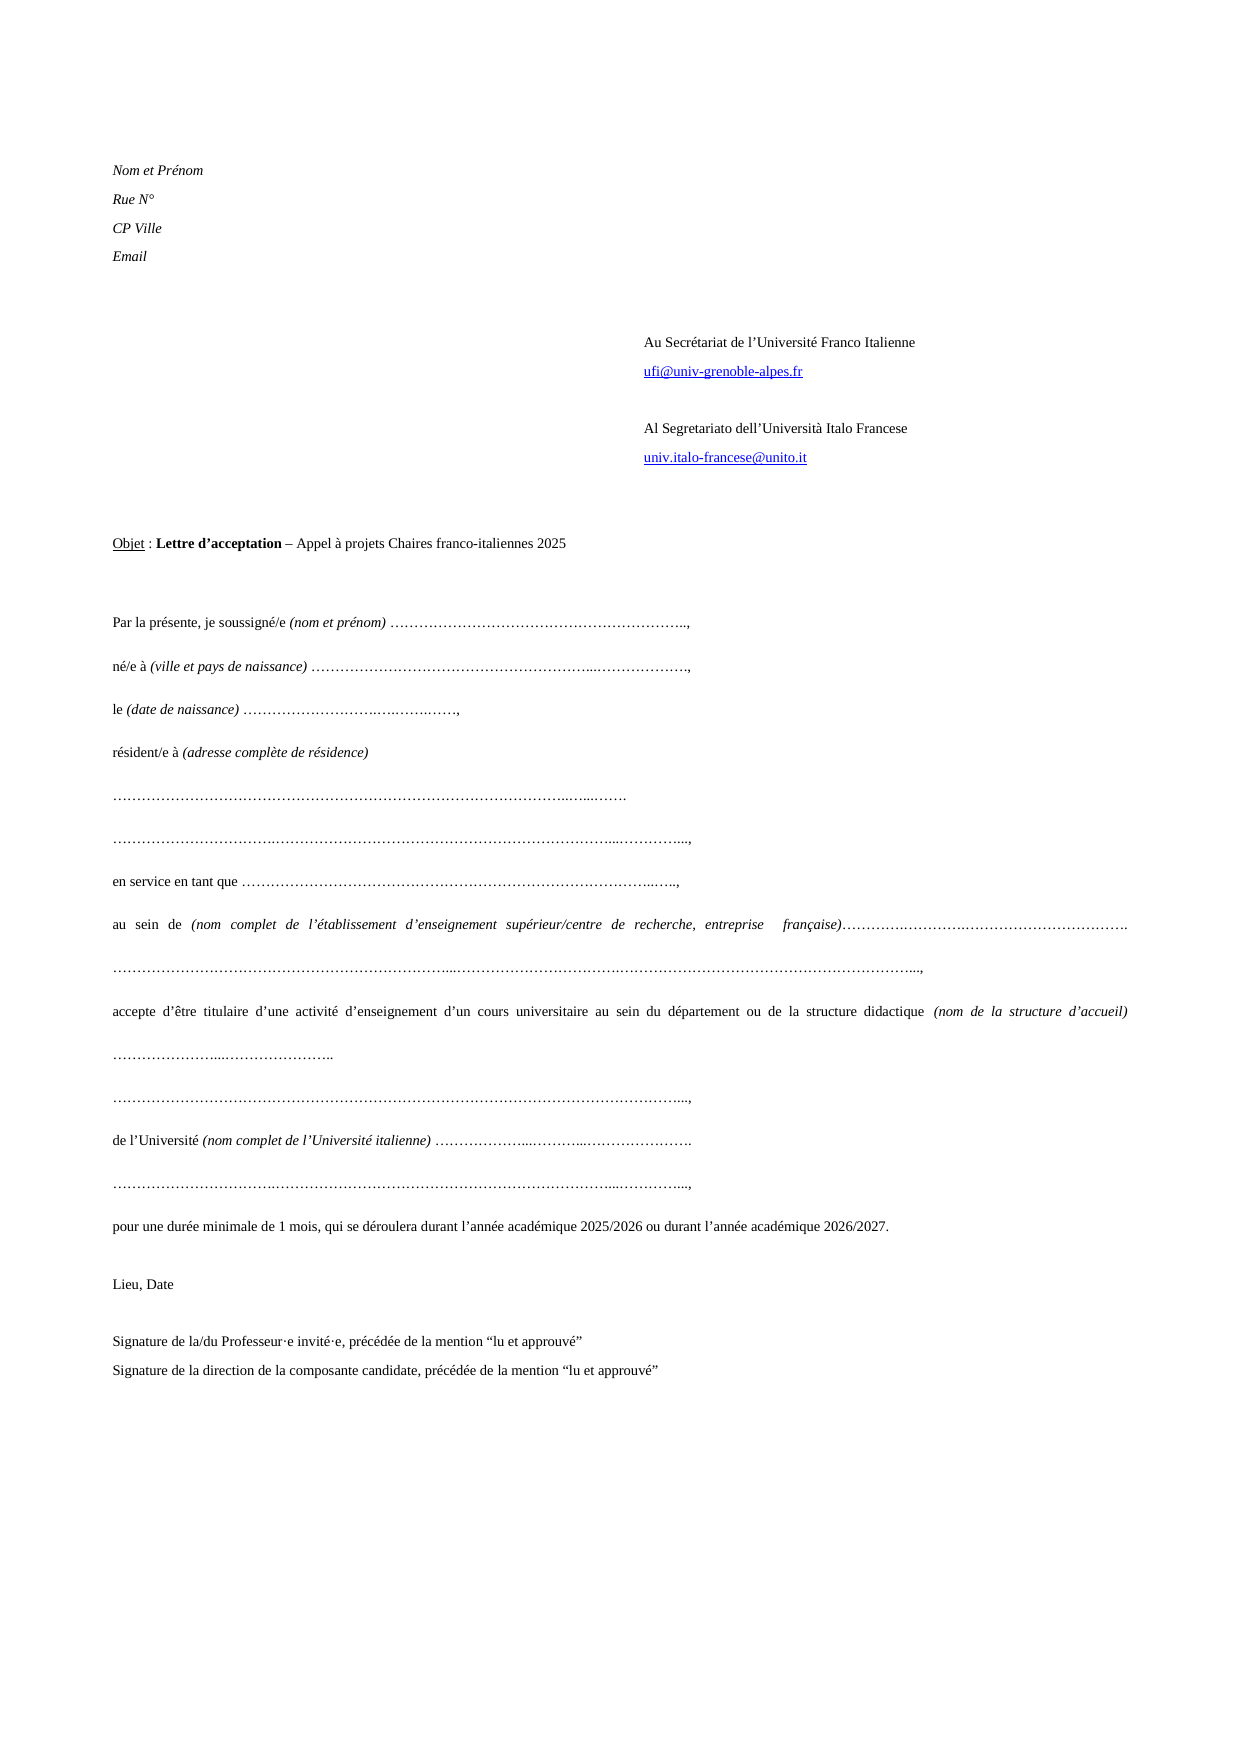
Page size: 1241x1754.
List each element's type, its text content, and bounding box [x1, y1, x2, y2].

text accepte d’être titulaire d’une activité d’enseignement d’un cours universitaire au sein du département ou de la structure didactique (nom de la structure d’accueil) …………………...………………….. [112, 990, 1128, 1062]
text …………………………….……………………………………………………………...…………..., [112, 1163, 1128, 1192]
text Al Segretariato dell’Università Italo Francese [644, 408, 1122, 437]
text ………………………………………………………………………………………………………..., [112, 1077, 1128, 1105]
text Au Secrétariat de l’Université Franco Italienne [644, 322, 1122, 351]
text …………………………….……………………………………………………………...…………..., [112, 818, 1128, 847]
text univ.italo-francese@unito.it [644, 437, 1122, 466]
text Lieu, Date [112, 1263, 1128, 1292]
text …………………………………………………………………………………..…...……. [112, 775, 1128, 803]
text Signature de la direction de la composante candidate, précédée de la mention “lu et approuvé” [112, 1350, 1128, 1378]
text le (date de naissance) ……………………….….…….……, [112, 688, 1128, 717]
text né/e à (ville et pays de naissance) …………………………………………………...………………., [112, 645, 1128, 674]
text en service en tant que …………………………………………………………………………..….., [112, 861, 1128, 890]
text Email [112, 236, 1128, 265]
text Signature de la/du Professeur·e invité·e, précédée de la mention “lu et approuvé” [112, 1321, 1128, 1350]
text de l’Université (nom complet de l’Université italienne) ………………...………...…………………. [112, 1120, 1128, 1148]
text pour une durée minimale de 1 mois, qui se déroulera durant l’année académique 2025/2026 ou durant l’année académique 2026/2027. [112, 1206, 1128, 1235]
text Rue N° [112, 179, 1128, 207]
text au sein de (nom complet de l’établissement d’enseignement supérieur/centre de recherche, entreprise française)………….………….…………………………….……………………………………………………………...…………………………….……………………………………………………..., [112, 904, 1128, 976]
text ufi@univ-grenoble-alpes.fr [644, 351, 1122, 379]
text résident/e à (adresse complète de résidence) [112, 732, 1128, 760]
text Nom et Prénom [112, 150, 1128, 179]
text Objet : Lettre d’acceptation – Appel à projets Chaires franco-italiennes 2025 [112, 523, 1128, 552]
text Par la présente, je soussigné/e (nom et prénom) …………………………………………………….., [112, 602, 1128, 631]
text CP Ville [112, 207, 1128, 236]
